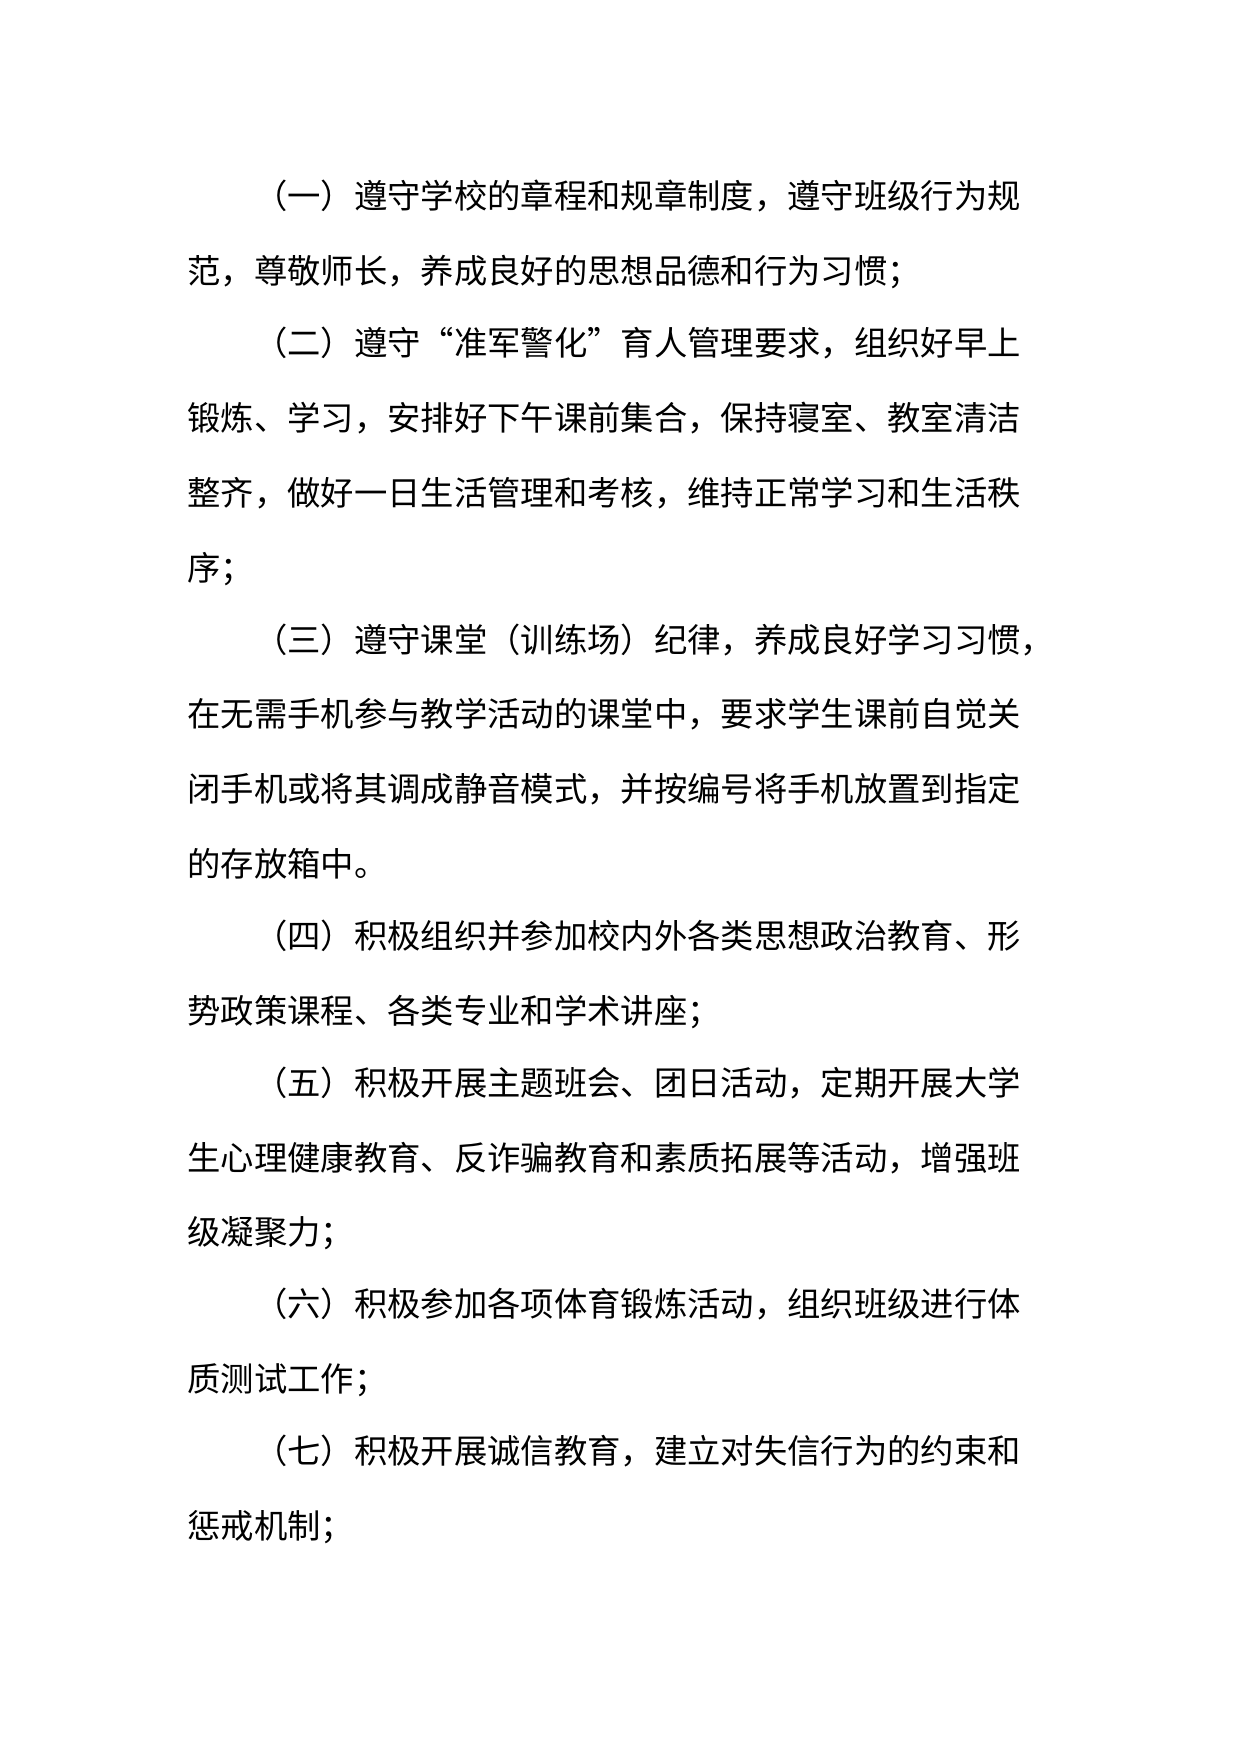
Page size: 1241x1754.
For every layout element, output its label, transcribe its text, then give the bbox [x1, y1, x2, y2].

text （七）积极开展诚信教育，建立对失信行为的约束和惩戒机制； [187, 1417, 1053, 1556]
text （六）积极参加各项体育锻炼活动，组织班级进行体质测试工作； [187, 1270, 1053, 1409]
text （五）积极开展主题班会、团日活动，定期开展大学生心理健康教育、反诈骗教育和素质拓展等活动，增强班级凝聚力； [187, 1048, 1053, 1263]
text （三）遵守课堂（训练场）纪律，养成良好学习习惯，在无需手机参与教学活动的课堂中，要求学生课前自觉关闭手机或将其调成静音模式，并按编号将手机放置到指定的存放箱中。 [187, 605, 1053, 894]
text （二）遵守“准军警化”育人管理要求，组织好早上锻炼、学习，安排好下午课前集合，保持寝室、教室清洁整齐，做好一日生活管理和考核，维持正常学习和生活秩序； [187, 309, 1053, 598]
text （一）遵守学校的章程和规章制度，遵守班级行为规范，尊敬师长，养成良好的思想品德和行为习惯； [187, 162, 1053, 302]
text （四）积极组织并参加校内外各类思想政治教育、形势政策课程、各类专业和学术讲座； [187, 901, 1053, 1041]
